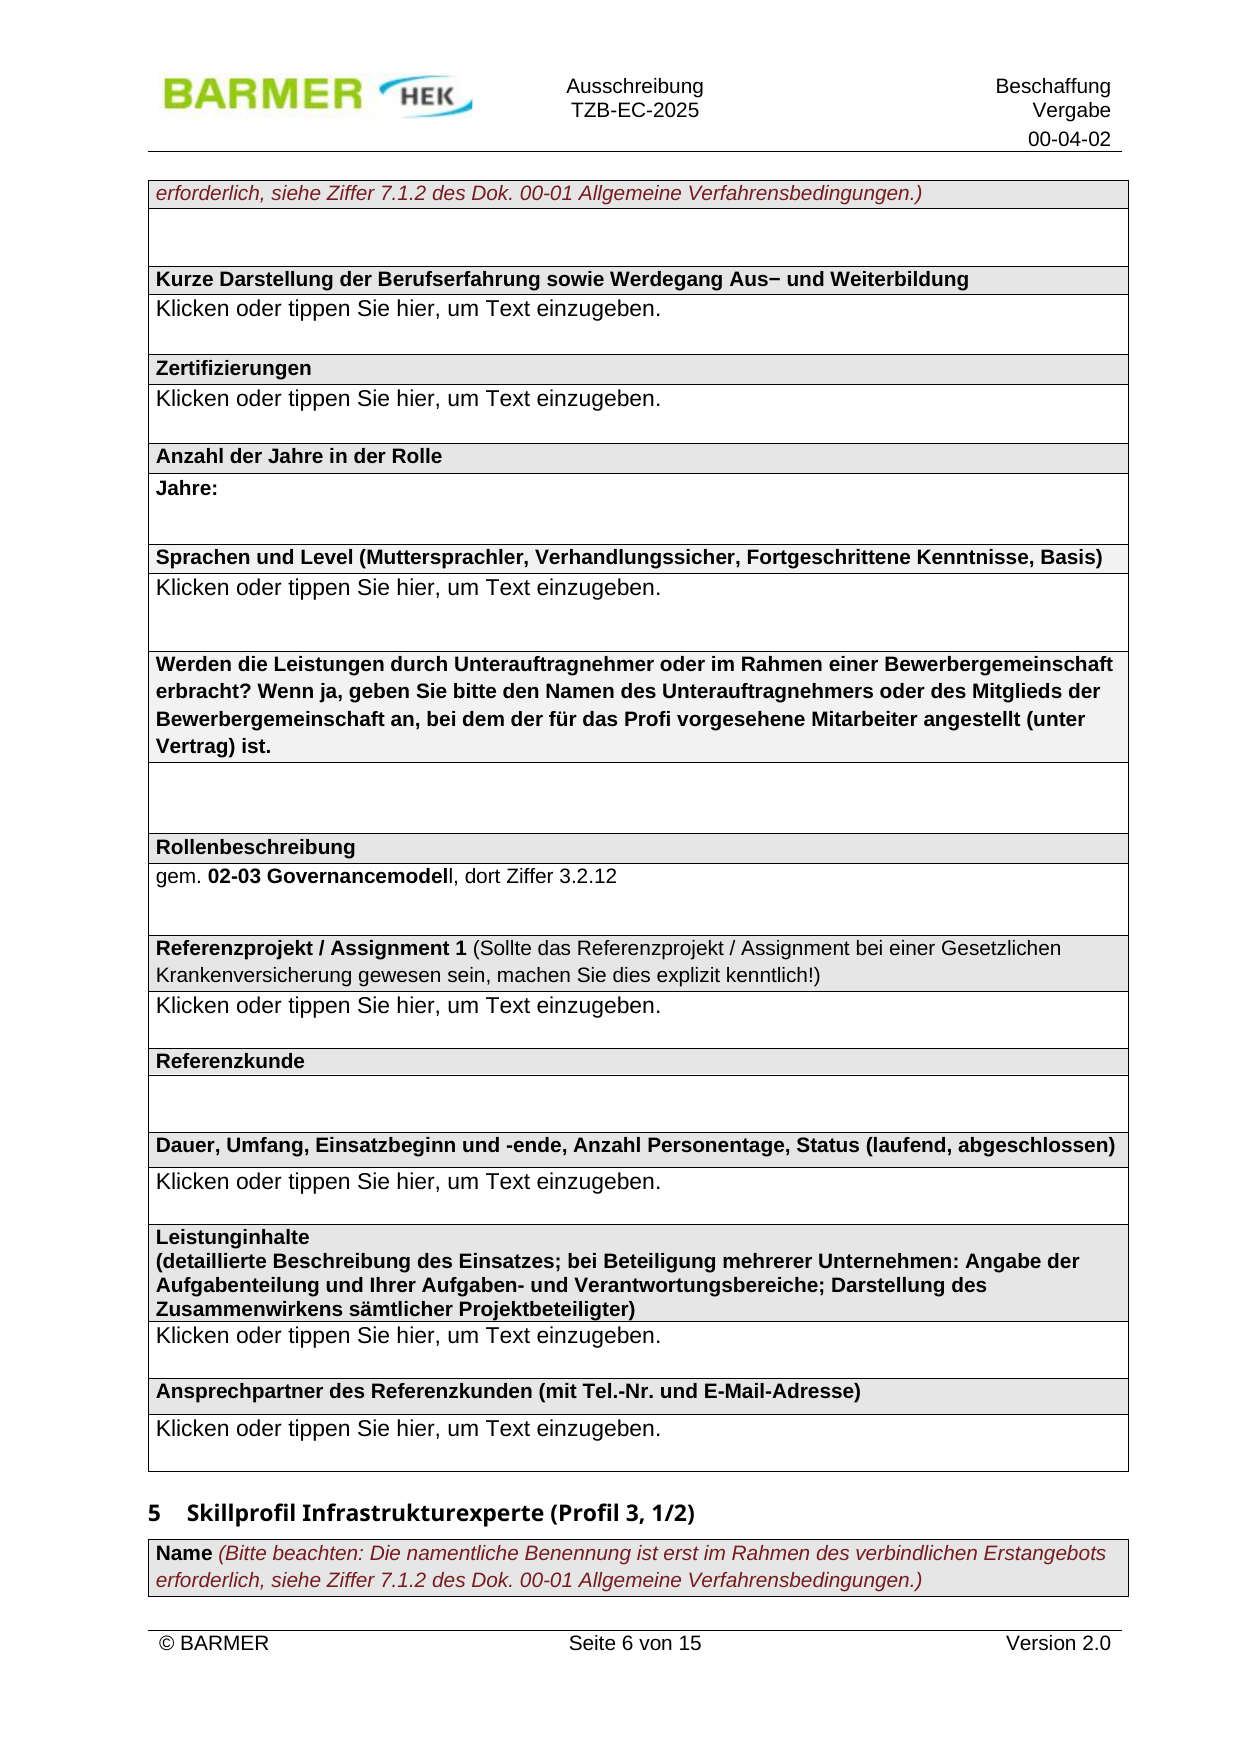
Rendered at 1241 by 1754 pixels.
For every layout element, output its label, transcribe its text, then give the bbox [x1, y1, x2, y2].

table_cell Jahre: [149, 474, 1128, 544]
table_cell gem. 02-03 Governancemodell, dort Ziffer 3.2.12 [149, 864, 1128, 934]
table_cell [149, 1076, 1128, 1132]
table_cell Leistunginhalte (detaillierte Beschreibung des Einsatzes; bei Beteiligung mehrerer Unternehmen: Angabe der Aufgabenteilung und Ihrer Aufgaben- und Verantwortungsbereiche; Darstellung des Zusammenwirkens sämtlicher Projektbeteiligter) [149, 1225, 1128, 1321]
table_cell Kurze Darstellung der Berufserfahrung sowie Werdegang Aus− und Weiterbildung [149, 267, 1128, 294]
table_cell [149, 763, 1128, 833]
table_cell Anzahl der Jahre in der Rolle [149, 444, 1128, 473]
table_cell Zertifizierungen [149, 355, 1128, 384]
table_cell Dauer, Umfang, Einsatzbeginn und -ende, Anzahl Personentage, Status (laufend, abgeschlossen) [149, 1133, 1128, 1167]
table_cell [149, 209, 1128, 266]
table_cell Rollenbeschreibung [149, 834, 1128, 863]
table_cell Referenzkunde [149, 1049, 1128, 1074]
table_cell Ansprechpartner des Referenzkunden (mit Tel.-Nr. und E-Mail-Adresse) [149, 1379, 1128, 1414]
picture [158, 73, 473, 127]
table_cell Referenzprojekt / Assignment 1 (Sollte das Referenzprojekt / Assignment bei einer Gesetzlichen Krankenversicherung gewesen sein, machen Sie dies explizit kenntlich!) [149, 936, 1128, 991]
subtitle Skillprofil Infrastrukturexperte (Profil 3, 1/2) [148, 1497, 1122, 1528]
table_cell Sprachen und Level (Muttersprachler, Verhandlungssicher, Fortgeschrittene Kenntnisse, Basis) [149, 545, 1128, 573]
table_cell Werden die Leistungen durch Unterauftragnehmer oder im Rahmen einer Bewerbergemeinschaft erbracht? Wenn ja, geben Sie bitte den Namen des Unterauftragnehmers oder des Mitglieds der Bewerbergemeinschaft an, bei dem der für das Profi vorgesehene Mitarbeiter angestellt (unter Vertrag) ist. [149, 652, 1128, 762]
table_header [149, 181, 1128, 208]
